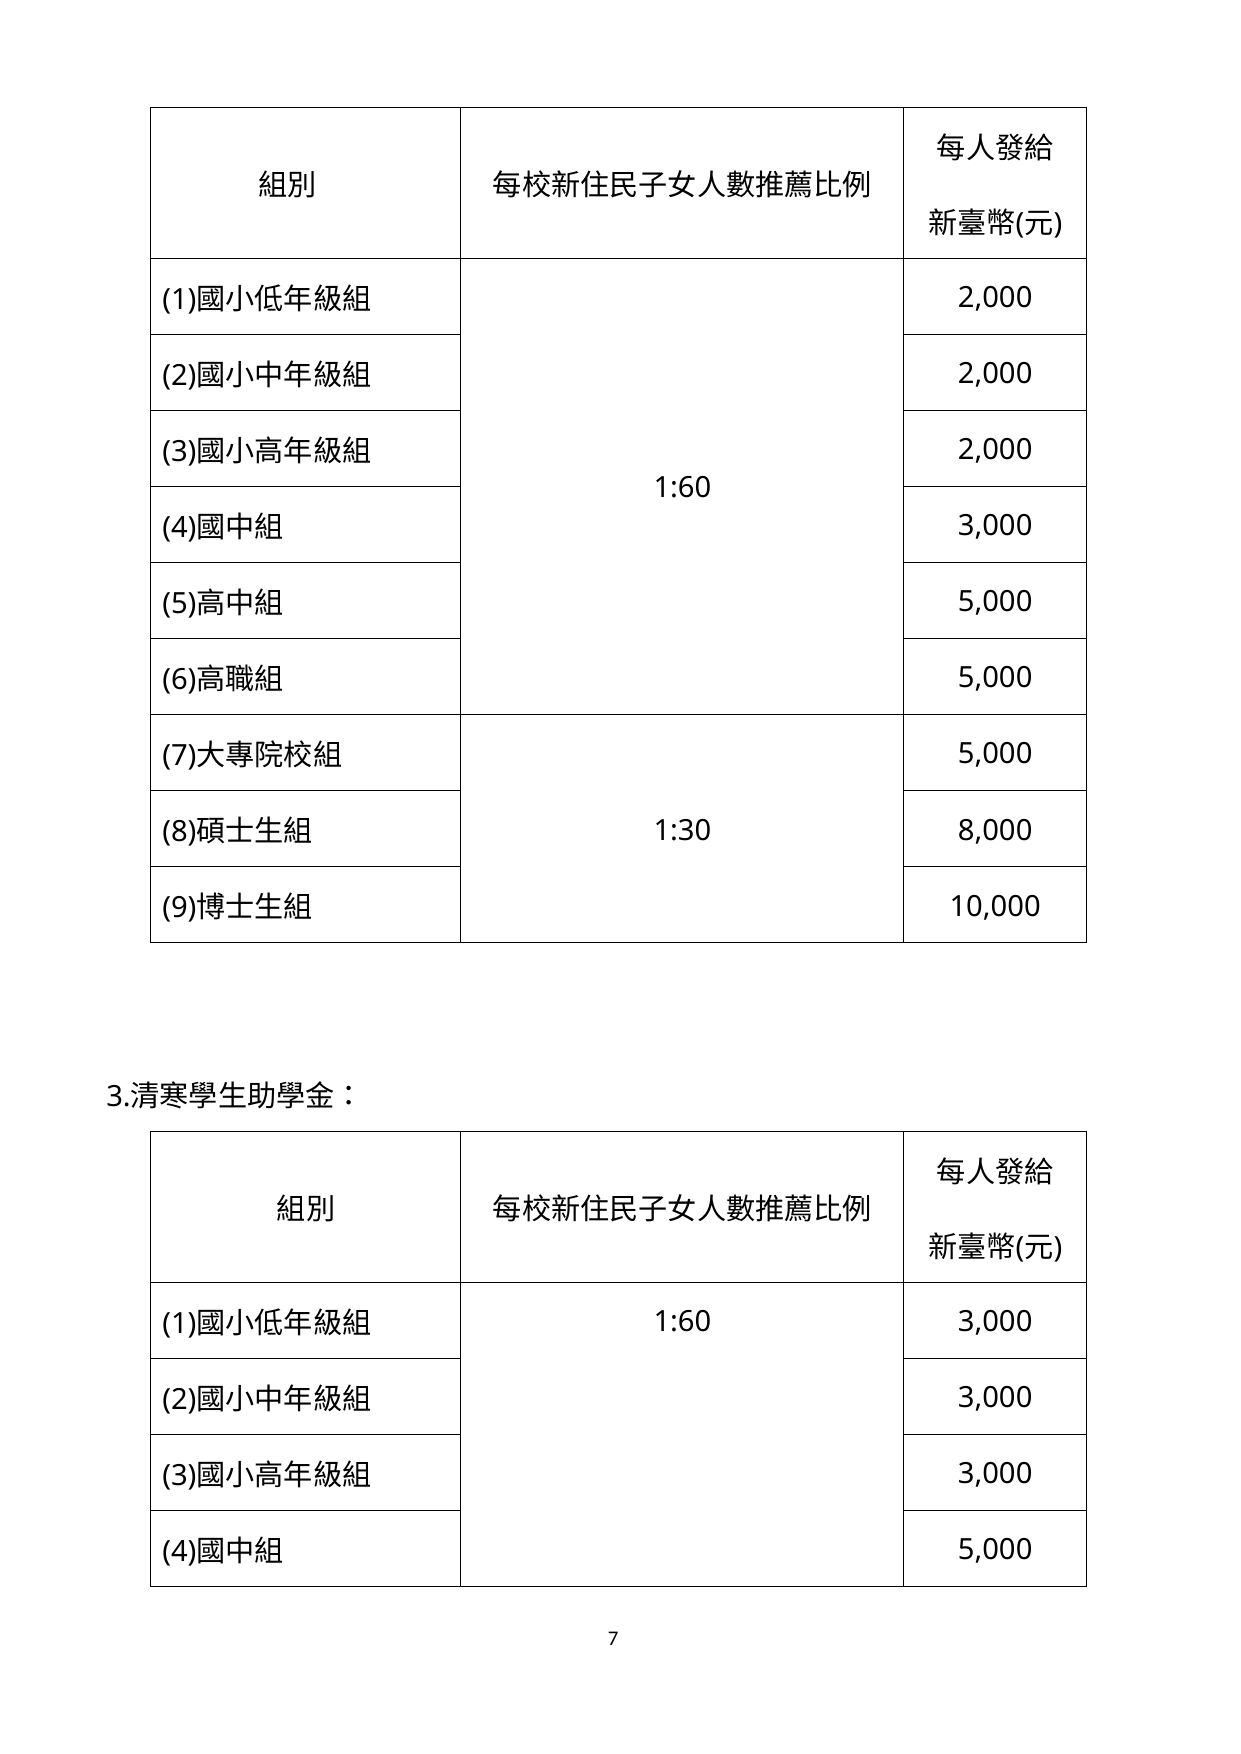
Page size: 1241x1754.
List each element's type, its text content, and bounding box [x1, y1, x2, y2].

table_header 每人發給 新臺幣(元) [904, 108, 1086, 258]
table_header 每校新住民子女人數推薦比例 [461, 108, 903, 258]
table_cell 2,000 [904, 259, 1086, 334]
table_cell (6)高職組 [151, 639, 460, 714]
table_cell 5,000 [904, 639, 1086, 714]
table_cell 1:60 [461, 259, 903, 714]
table_cell 2,000 [904, 411, 1086, 486]
table_cell (4)國中組 [151, 1511, 460, 1586]
table_cell (2)國小中年級組 [151, 335, 460, 410]
table_cell 3,000 [904, 487, 1086, 562]
table_cell (1)國小低年級組 [151, 259, 460, 334]
table_cell (1)國小低年級組 [151, 1283, 460, 1358]
table_cell 3,000 [904, 1359, 1086, 1434]
table_cell (5)高中組 [151, 563, 460, 638]
table_cell 5,000 [904, 715, 1086, 790]
table_header 組別 [151, 1132, 460, 1282]
table_cell 1:30 [461, 715, 903, 942]
table_cell 1:60 [461, 1283, 903, 1586]
table_cell (3)國小高年級組 [151, 1435, 460, 1510]
table_cell 10,000 [904, 867, 1086, 942]
table_cell 5,000 [904, 563, 1086, 638]
table_cell (9)博士生組 [151, 867, 460, 942]
table_cell 3,000 [904, 1435, 1086, 1510]
table_cell (4)國中組 [151, 487, 460, 562]
table_cell 2,000 [904, 335, 1086, 410]
table_cell 5,000 [904, 1511, 1086, 1586]
table_cell (8)碩士生組 [151, 791, 460, 866]
table_header 組別 [151, 108, 460, 258]
table_cell 8,000 [904, 791, 1086, 866]
table_cell (7)大專院校組 [151, 715, 460, 790]
table_header 每人發給 新臺幣(元) [904, 1132, 1086, 1282]
table_cell 3,000 [904, 1283, 1086, 1358]
table_cell (2)國小中年級組 [151, 1359, 460, 1434]
table_header 每校新住民子女人數推薦比例 [461, 1132, 903, 1282]
table_cell (3)國小高年級組 [151, 411, 460, 486]
text 3.清寒學生助學金： [74, 1056, 1152, 1131]
